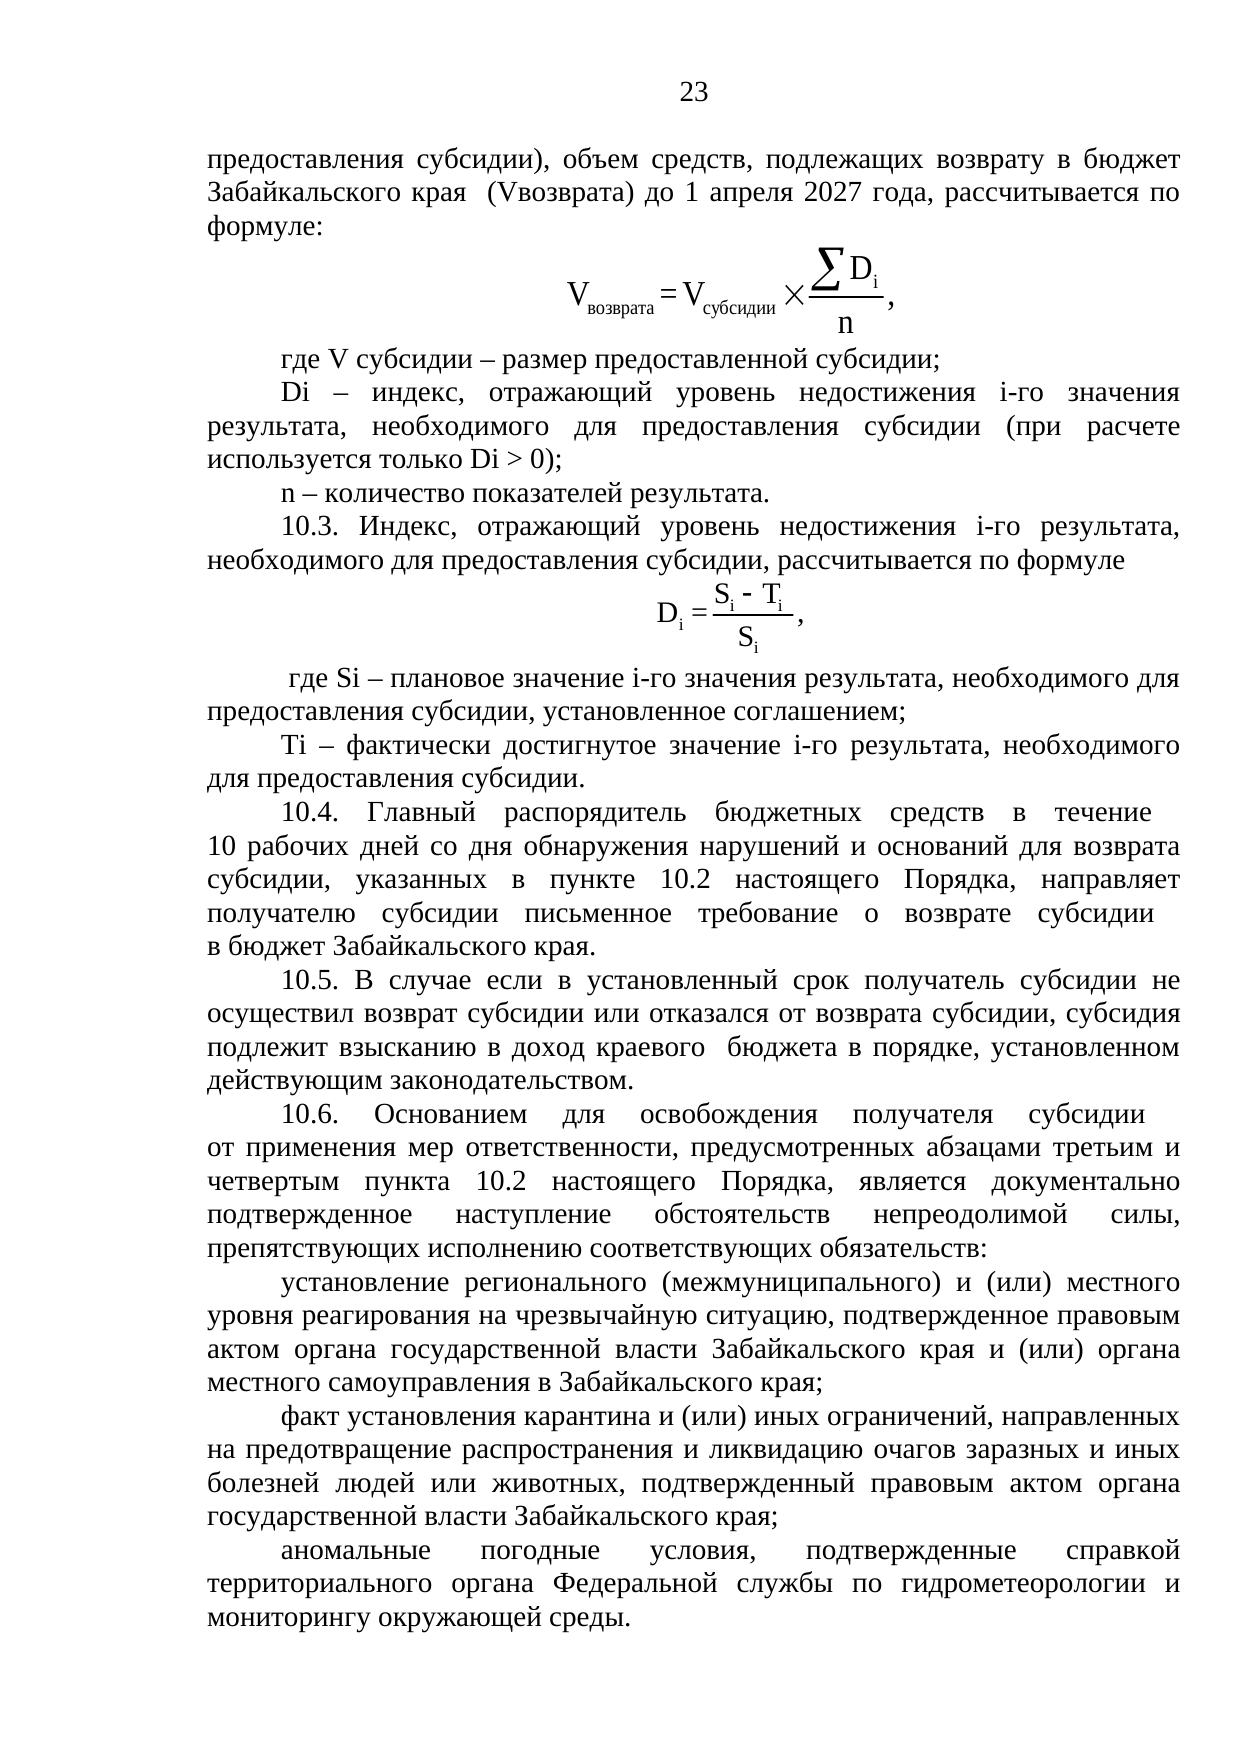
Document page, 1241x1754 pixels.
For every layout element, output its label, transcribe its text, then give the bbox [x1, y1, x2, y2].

text Ti – фактически достигнутое значение i-го результата, необходимого для предоставления субсидии. [207, 727, 1181, 794]
text аномальные погодные условия, подтвержденные справкой территориального органа Федеральной службы по гидрометеорологии и мониторингу окружающей среды. [207, 1532, 1181, 1633]
text Di – индекс, отражающий уровень недостижения i-го значения результата, необходимого для предоставления субсидии (при расчете используется только Di > 0); [207, 374, 1181, 475]
text 10.3. Индекс, отражающий уровень недостижения i-го результата, необходимого для предоставления субсидии, рассчитывается по формуле [207, 508, 1181, 576]
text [207, 141, 1181, 242]
text 10.6. Основанием для освобождения получателя субсидии от применения мер ответственности, предусмотренных абзацами третьим и четвертым пункта 10.2 настоящего Порядка, является документально подтвержденное наступление обстоятельств непреодолимой силы, препятствующих исполнению соответствующих обязательств: [207, 1096, 1181, 1264]
text где V субсидии – размер предоставленной субсидии; [207, 341, 1181, 374]
text факт установления карантина и (или) иных ограничений, направленных на предотвращение распространения и ликвидацию очагов заразных и иных болезней людей или животных, подтвержденный правовым актом органа государственной власти Забайкальского края; [207, 1398, 1181, 1532]
text n – количество показателей результата. [207, 475, 1181, 508]
text установление регионального (межмуниципального) и (или) местного уровня реагирования на чрезвычайную ситуацию, подтвержденное правовым актом органа государственной власти Забайкальского края и (или) органа местного самоуправления в Забайкальского края; [207, 1264, 1181, 1398]
text где Si – плановое значение i-го значения результата, необходимого для предоставления субсидии, установленное соглашением; [207, 660, 1181, 727]
text 10.4. Главный распорядитель бюджетных средств в течение 10 рабочих дней со дня обнаружения нарушений и оснований для возврата субсидии, указанных в пункте 10.2 настоящего Порядка, направляет получателю субсидии письменное требование о возврате субсидии в бюджет Забайкальского края. [207, 794, 1181, 962]
text 10.5. В случае если в установленный срок получатель субсидии не осуществил возврат субсидии или отказался от возврата субсидии, субсидия подлежит взысканию в доход краевого бюджета в порядке, установленном действующим законодательством. [207, 962, 1181, 1096]
